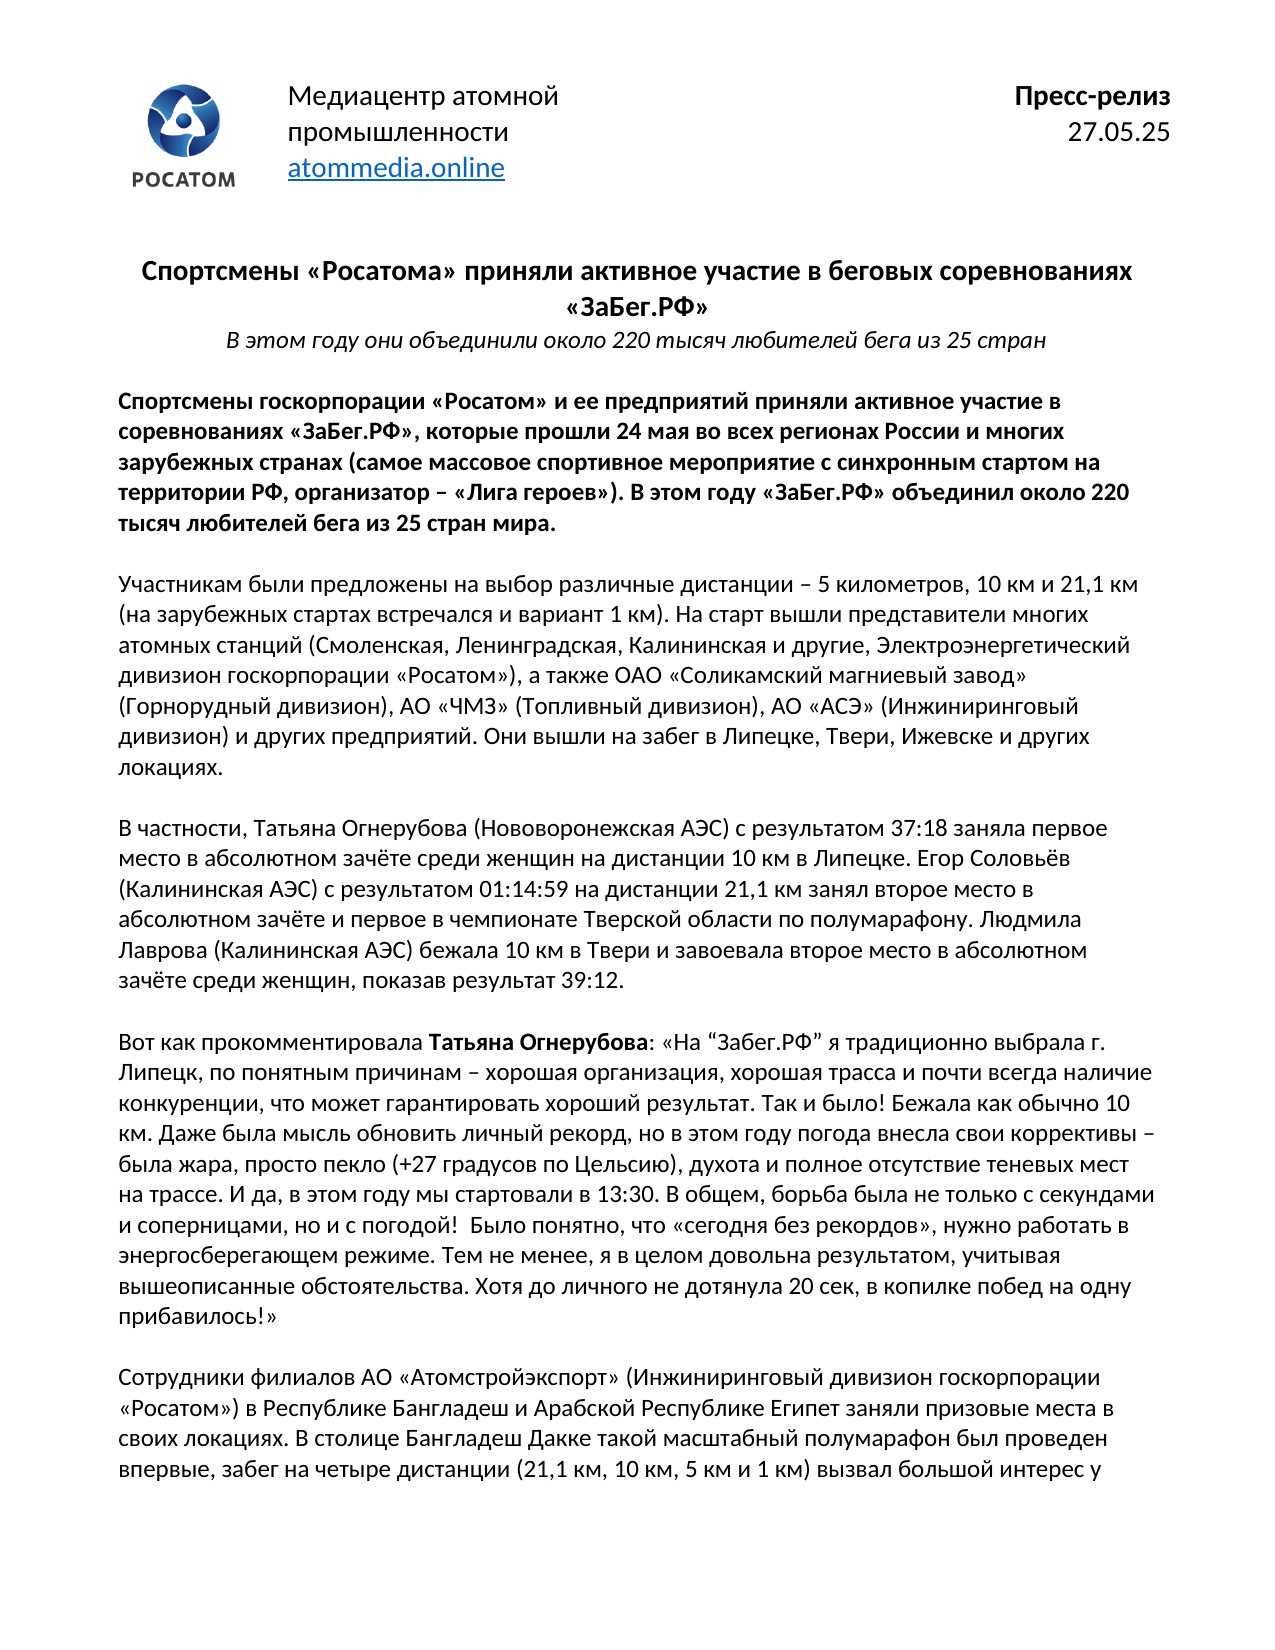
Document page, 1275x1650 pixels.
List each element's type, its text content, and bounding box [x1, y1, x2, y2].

text В этом году они объединили около 220 тысяч любителей бега из 25 стран [118, 324, 1157, 354]
table_header Медиацентр атомной промышленности atommedia.online [276, 78, 705, 222]
text Спортсмены госкорпорации «Росатом» и ее предприятий приняли активное участие в соревнованиях «ЗаБег.РФ», которые прошли 24 мая во всех регионах России и многих зарубежных странах (самое массовое спортивное мероприятие с синхронным стартом на территории РФ, организатор – «Лига героев»). В этом году «ЗаБег.РФ» объединил около 220 тысяч любителей бега из 25 стран мира. [118, 385, 1157, 537]
text Спортсмены «Росатома» приняли активное участие в беговых соревнованиях «ЗаБег.РФ» [118, 252, 1157, 324]
text В частности, Татьяна Огнерубова (Нововоронежская АЭС) с результатом 37:18 заняла первое место в абсолютном зачёте среди женщин на дистанции 10 км в Липецке. Егор Соловьёв (Калининская АЭС) с результатом 01:14:59 на дистанции 21,1 км занял второе место в абсолютном зачёте и первое в чемпионате Тверской области по полумарафону. Людмила Лаврова (Калининская АЭС) бежала 10 км в Твери и завоевала второе место в абсолютном зачёте среди женщин, показав результат 39:12. [118, 812, 1157, 995]
table_header Пресс-релиз 27.05.25 [705, 78, 1240, 222]
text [118, 1361, 1157, 1483]
picture [132, 84, 235, 187]
text Участникам были предложены на выбор различные дистанции – 5 километров, 10 км и 21,1 км (на зарубежных стартах встречался и вариант 1 км). На старт вышли представители многих атомных станций (Смоленская, Ленинградская, Калининская и другие, Электроэнергетический дивизион госкорпорации «Росатом»), а также ОАО «Соликамский магниевый завод» (Горнорудный дивизион), АО «ЧМЗ» (Топливный дивизион), АО «АСЭ» (Инжиниринговый дивизион) и других предприятий. Они вышли на забег в Липецке, Твери, Ижевске и других локациях. [118, 568, 1157, 782]
text Вот как прокомментировала Татьяна Огнерубова: «На “Забег.РФ” я традиционно выбрала г. Липецк, по понятным причинам – хорошая организация, хорошая трасса и почти всегда наличие конкуренции, что может гарантировать хороший результат. Так и было! Бежала как обычно 10 км. Даже была мысль обновить личный рекорд, но в этом году погода внесла свои коррективы – была жара, просто пекло (+27 градусов по Цельсию), духота и полное отсутствие теневых мест на трассе. И да, в этом году мы стартовали в 13:30. В общем, борьба была не только с секундами и соперницами, но и с погодой! Было понятно, что «сегодня без рекордов», нужно работать в энергосберегающем режиме. Тем не менее, я в целом довольна результатом, учитывая вышеописанные обстоятельства. Хотя до личного не дотянула 20 сек, в копилке побед на одну прибавилось!» [118, 1026, 1157, 1331]
table_header [118, 78, 276, 222]
